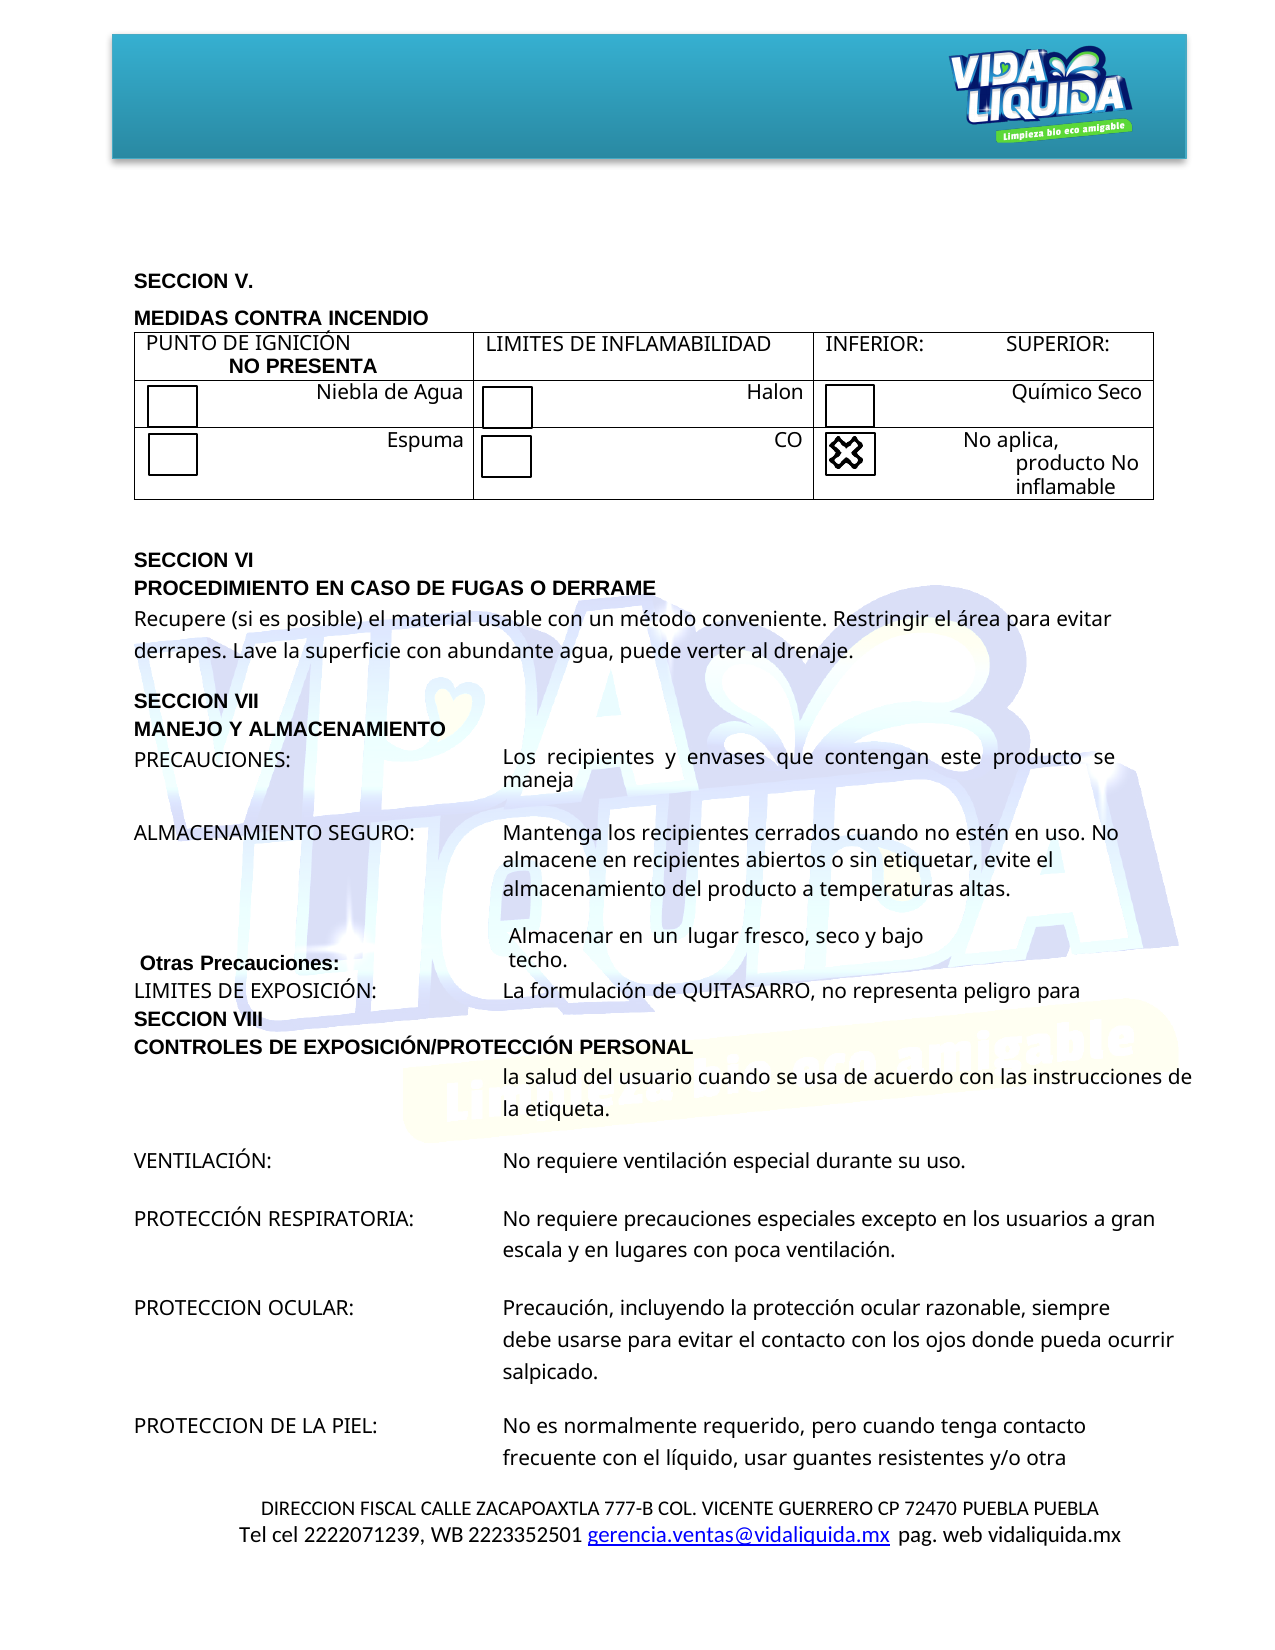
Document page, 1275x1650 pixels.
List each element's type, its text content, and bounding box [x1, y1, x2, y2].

text PROTECCIÓN RESPIRATORIA: No requiere precauciones especiales excepto en los usuarios a gran [133, 1204, 1200, 1232]
text PROTECCION DE LA PIEL: No es normalmente requerido, pero cuando tenga contacto [133, 1411, 1200, 1440]
text SECCION V. [133, 269, 1200, 293]
table_cell CO [474, 428, 813, 499]
text escala y en lugares con poca ventilación. [502, 1235, 1200, 1264]
text Recupere (si es posible) el material usable con un método conveniente. Restringir el área para evitar derrapes. Lave la superficie con abundante agua, puede verter al drenaje. [133, 604, 1196, 665]
table_cell Espuma [135, 428, 473, 499]
table_cell Niebla de Agua [135, 381, 473, 427]
picture [945, 39, 1133, 143]
text la salud del usuario cuando se usa de acuerdo con las instrucciones de la etiqueta. [502, 1004, 1200, 1123]
text MEDIDAS CONTRA INCENDIO [133, 305, 1200, 329]
text VENTILACIÓN: No requiere ventilación especial durante su uso. [133, 1146, 1200, 1175]
table_header PUNTO DE IGNICIÓN NO PRESENTA [135, 333, 473, 380]
table_cell Químico Seco [814, 381, 1153, 427]
text frecuente con el líquido, usar guantes resistentes y/o otra ropa de protección. [502, 1443, 1108, 1472]
text debe usarse para evitar el contacto con los ojos donde pueda ocurrir salpicado. [502, 1325, 1200, 1386]
text PROTECCION OCULAR: Precaución, incluyendo la protección ocular razonable, siempre [133, 1293, 1200, 1322]
text SECCION VI [133, 548, 1200, 572]
table_header INFERIOR: SUPERIOR: [814, 333, 1153, 380]
table_cell No aplica, producto No inflamable [814, 428, 1153, 499]
table_header LIMITES DE INFLAMABILIDAD [474, 333, 813, 380]
text PROCEDIMIENTO EN CASO DE FUGAS O DERRAME [133, 576, 1200, 599]
table_cell Halon [474, 381, 813, 427]
text LIMITES DE EXPOSICIÓN: La formulación de QUITASARRO, no representa peligro para [133, 677, 1200, 1004]
